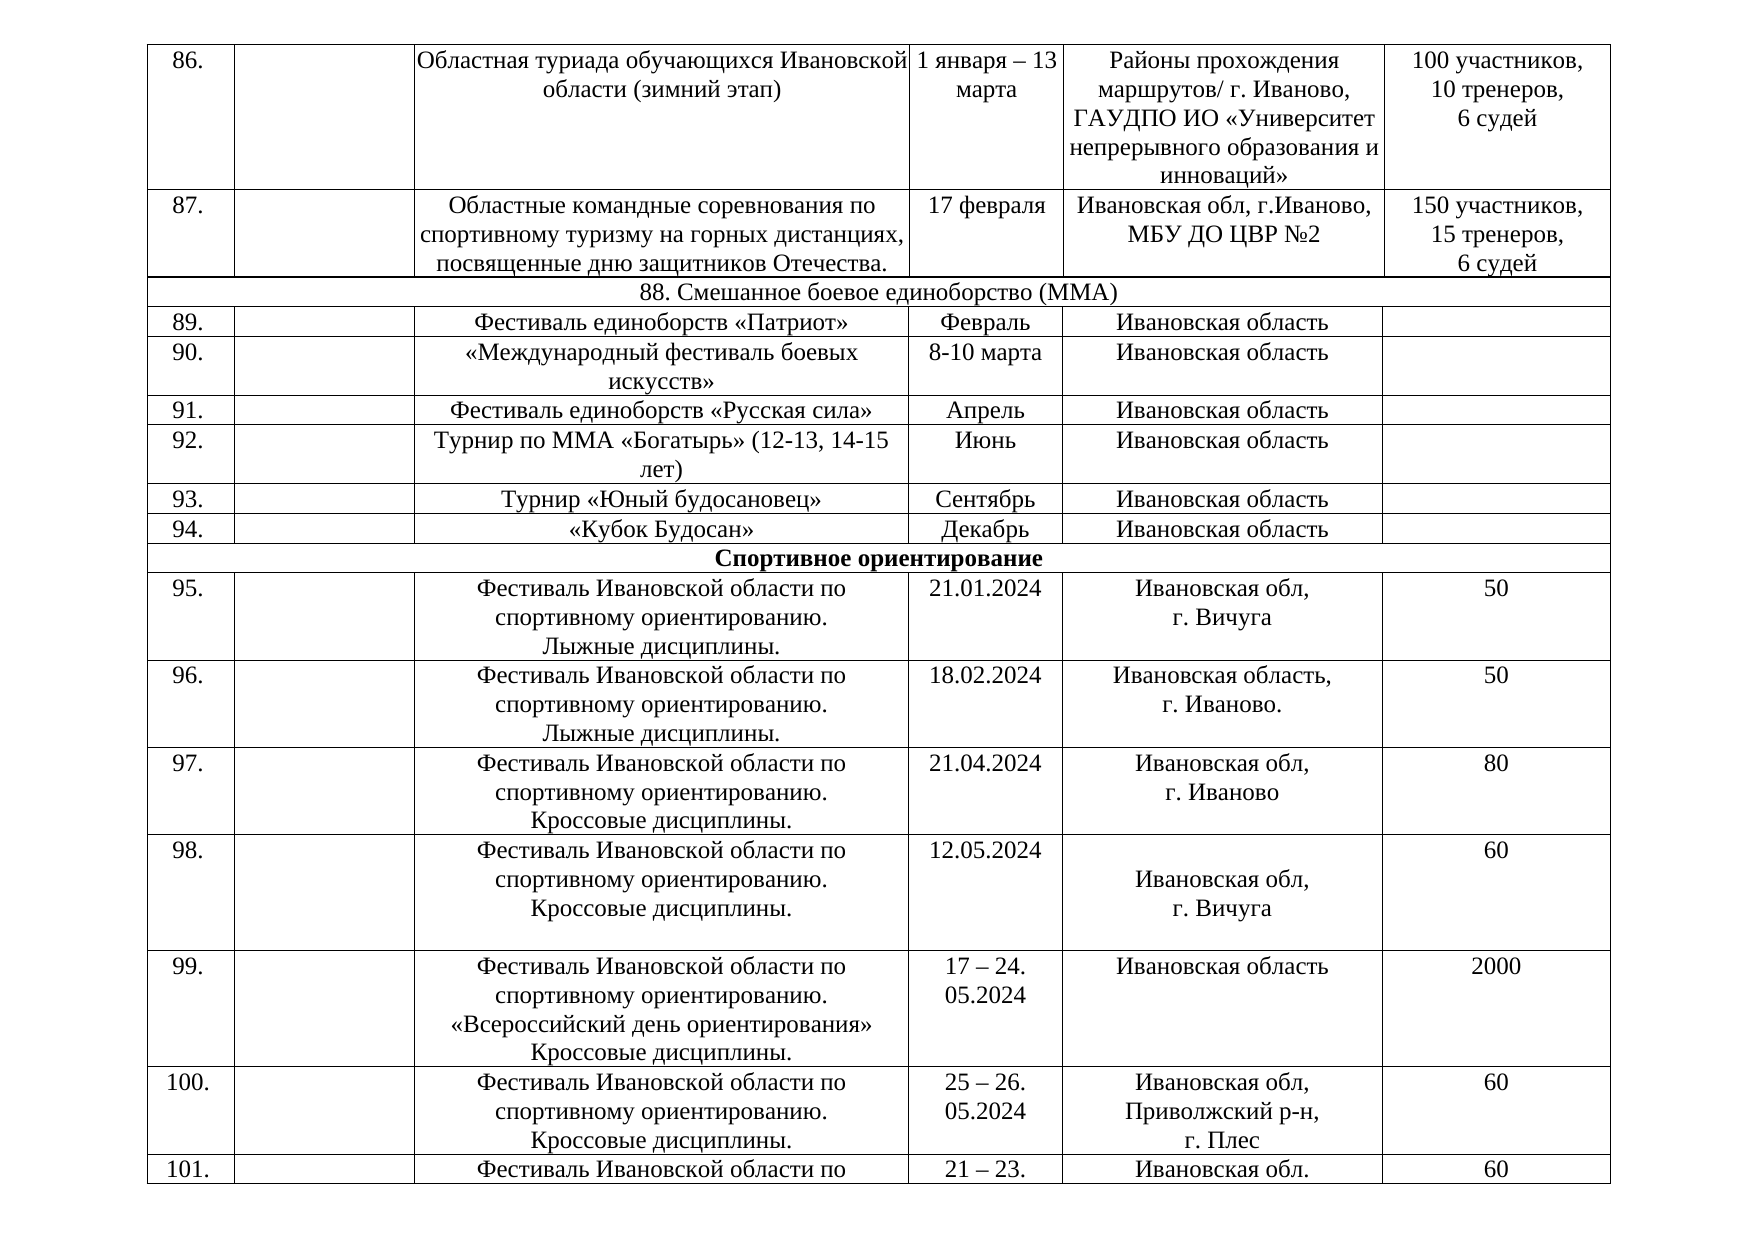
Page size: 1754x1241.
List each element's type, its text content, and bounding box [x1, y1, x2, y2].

table_cell [148, 45, 234, 189]
table_cell [148, 573, 234, 659]
table_cell Ивановская обл, г. Вичуга [1063, 835, 1382, 950]
table_cell 60 [1383, 1067, 1610, 1153]
table_cell [1383, 484, 1610, 513]
table_cell [148, 748, 234, 834]
table_cell Ивановская обл, г.Иваново, МБУ ДО ЦВР №2 [1064, 190, 1384, 276]
table_cell [1383, 514, 1610, 542]
table_cell 25 – 26. 05.2024 [909, 1067, 1062, 1153]
table_cell 21.04.2024 [909, 748, 1062, 834]
table_cell «Международный фестиваль боевых искусств» [415, 337, 908, 394]
table_cell [235, 1155, 414, 1183]
table_cell [148, 661, 234, 747]
table_cell Ивановская область [1063, 951, 1382, 1066]
table_cell 50 [1383, 573, 1610, 659]
table_cell Сентябрь [909, 484, 1062, 513]
table_cell Турнир «Юный будосановец» [415, 484, 908, 513]
table_cell [235, 396, 414, 424]
table_cell Фестиваль Ивановской области по спортивному ориентированию. Кроссовые дисциплины. [415, 835, 908, 950]
table_cell [1383, 337, 1610, 394]
table_cell Спортивное ориентирование [148, 544, 1610, 572]
table_cell [148, 337, 234, 394]
table_cell [235, 190, 414, 276]
table_cell Февраль [909, 307, 1062, 336]
table_cell Ивановская область [1063, 514, 1382, 542]
table_cell 17 февраля [910, 190, 1063, 276]
table_cell [235, 951, 414, 1066]
table_cell Июнь [909, 425, 1062, 483]
table_cell 17 – 24. 05.2024 [909, 951, 1062, 1066]
table_cell Фестиваль единоборств «Русская сила» [415, 396, 908, 424]
table_cell [148, 425, 234, 483]
table_cell [148, 190, 234, 276]
table_cell 21 – 23. 06.2024 [909, 1155, 1062, 1183]
table_cell 60 [1383, 1155, 1610, 1183]
table_cell 50 [1383, 661, 1610, 747]
table_cell [148, 484, 234, 513]
table_cell Декабрь [909, 514, 1062, 542]
table_cell Ивановская область [1063, 484, 1382, 513]
table_cell 21.01.2024 [909, 573, 1062, 659]
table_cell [1063, 1155, 1382, 1183]
table_cell [148, 951, 234, 1066]
table_cell Областные командные соревнования по спортивному туризму на горных дистанциях, посвященные дню защитников Отечества. [415, 190, 909, 276]
table_cell [235, 514, 414, 542]
table_cell Смешанное боевое единоборство (ММА) [148, 278, 1610, 306]
table_cell Фестиваль Ивановской области по спортивному ориентированию. Кроссовые дисциплины. [415, 748, 908, 834]
table_cell [235, 573, 414, 659]
table_cell Ивановская область [1063, 396, 1382, 424]
table_cell 60 [1383, 835, 1610, 950]
table_cell Турнир по ММА «Богатырь» (12-13, 14-15 лет) [415, 425, 908, 483]
table_cell Ивановская область [1063, 425, 1382, 483]
table_cell 150 участников, 15 тренеров, 6 судей [1385, 190, 1610, 276]
table_cell [235, 484, 414, 513]
table_cell [148, 1155, 234, 1183]
table_cell Ивановская обл, г. Иваново [1063, 748, 1382, 834]
table_cell [148, 307, 234, 336]
table_cell Фестиваль Ивановской области по спортивному ориентированию. Лыжные дисциплины. [415, 573, 908, 659]
table_cell Апрель [909, 396, 1062, 424]
table_cell 8-10 марта [909, 337, 1062, 394]
table_cell [235, 425, 414, 483]
table_cell [235, 337, 414, 394]
table_cell Фестиваль Ивановской области по спортивному ориентированию. Лыжные дисциплины. [415, 661, 908, 747]
table_cell 18.02.2024 [909, 661, 1062, 747]
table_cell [415, 1067, 908, 1153]
table_cell [148, 514, 234, 542]
table_cell [235, 661, 414, 747]
table_cell 1 января – 13 марта [910, 45, 1063, 189]
table_cell [235, 1067, 414, 1153]
table_cell «Кубок Будосан» [415, 514, 908, 542]
table_cell [235, 45, 414, 189]
table_cell Ивановская область [1063, 307, 1382, 336]
table_cell Районы прохождения маршрутов/ г. Иваново, ГАУДПО ИО «Университет непрерывного образования и инноваций» [1064, 45, 1384, 189]
table_cell 80 [1383, 748, 1610, 834]
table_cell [415, 1155, 908, 1183]
table_cell [148, 1067, 234, 1153]
table_cell 12.05.2024 [909, 835, 1062, 950]
table_cell [235, 748, 414, 834]
table_cell Областная туриада обучающихся Ивановской области (зимний этап) [415, 45, 909, 189]
table_cell [148, 396, 234, 424]
table_cell Ивановская обл, Приволжский р-н, г. Плес [1063, 1067, 1382, 1153]
table_cell Фестиваль Ивановской области по спортивному ориентированию. «Всероссийский день ориентирования» Кроссовые дисциплины. [415, 951, 908, 1066]
table_cell Ивановская область, г. Иваново. [1063, 661, 1382, 747]
table_cell 2000 [1383, 951, 1610, 1066]
table_cell Фестиваль единоборств «Патриот» [415, 307, 908, 336]
table_cell [1383, 425, 1610, 483]
table_cell [148, 835, 234, 950]
table_cell 100 участников, 10 тренеров, 6 судей [1385, 45, 1610, 189]
table_cell [235, 307, 414, 336]
table_cell [235, 835, 414, 950]
table_cell Ивановская область [1063, 337, 1382, 394]
table_cell [1383, 307, 1610, 336]
table_cell Ивановская обл, г. Вичуга [1063, 573, 1382, 659]
table_cell [1383, 396, 1610, 424]
